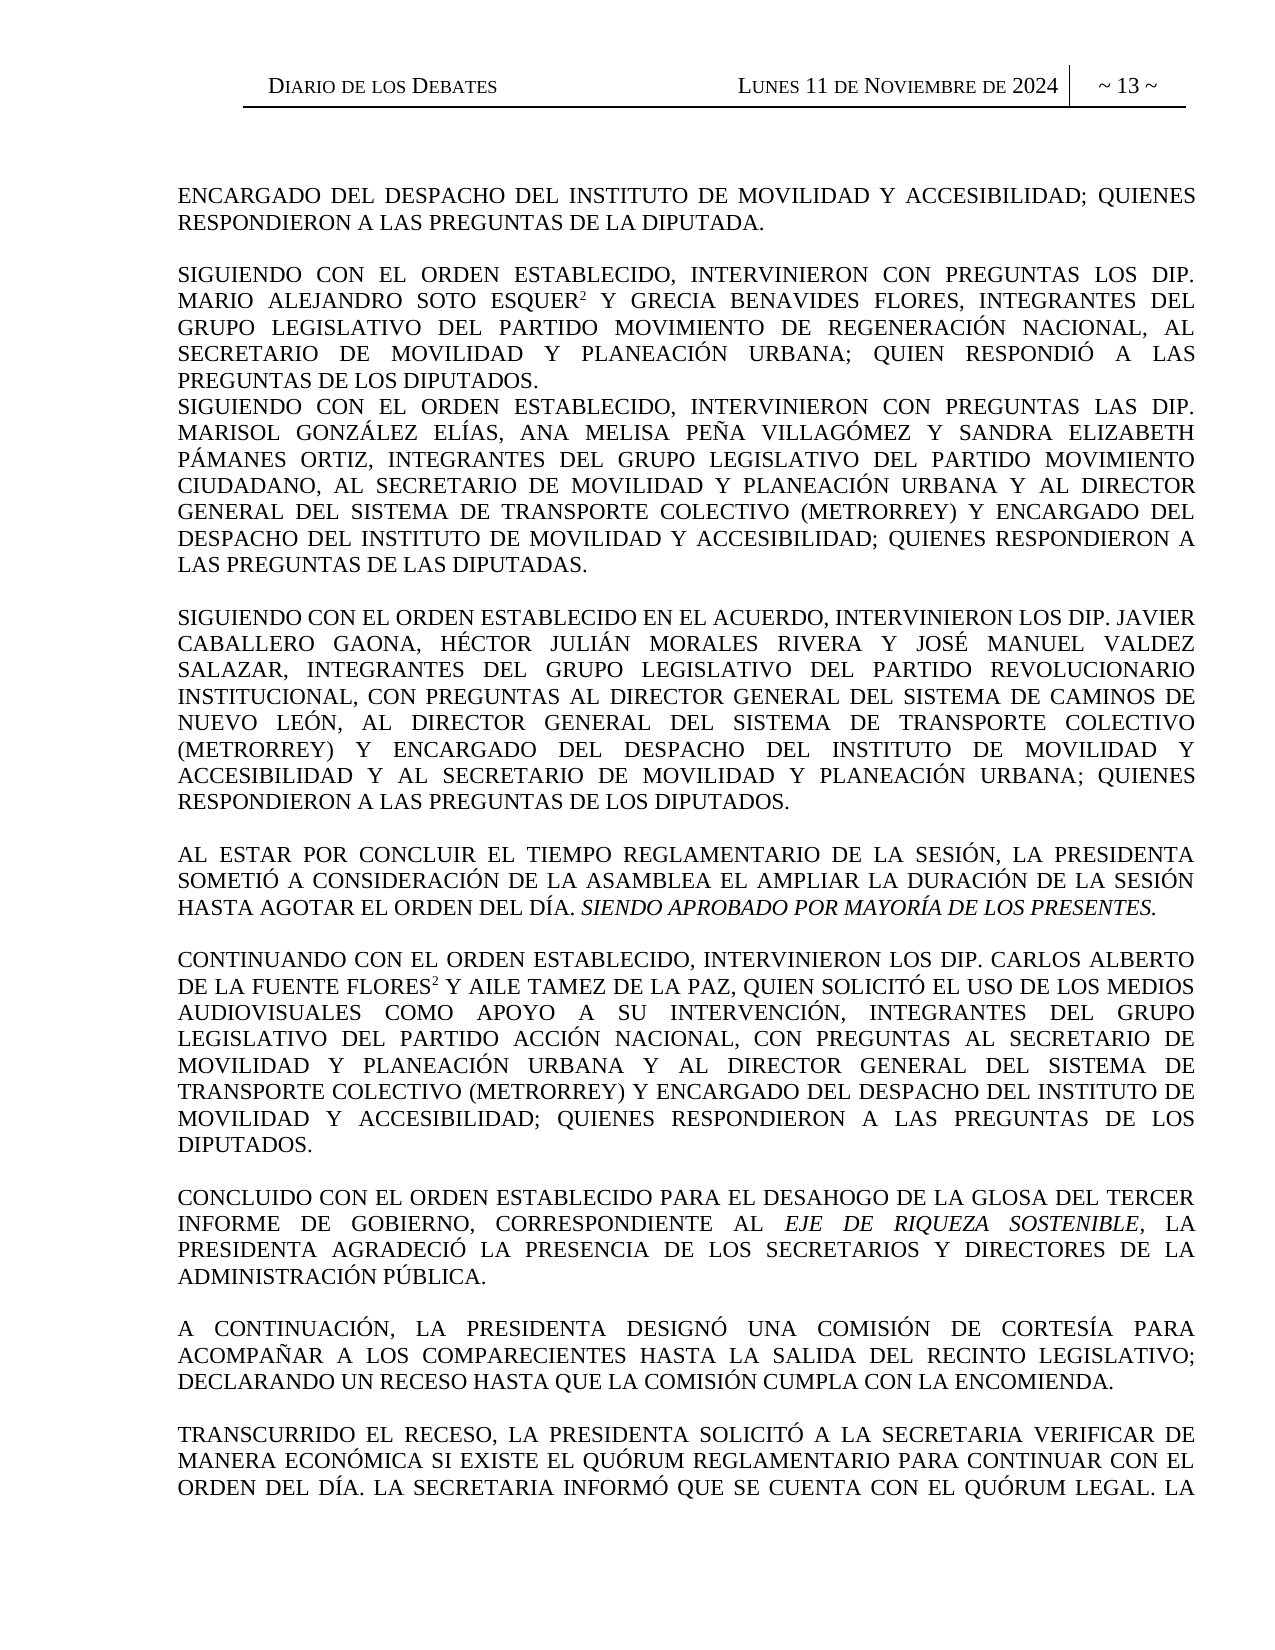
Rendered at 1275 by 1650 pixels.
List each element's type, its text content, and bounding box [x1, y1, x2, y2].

text A CONTINUACIÓN, LA PRESIDENTA DESIGNÓ UNA COMISIÓN DE CORTESÍA PARA ACOMPAÑAR A LOS COMPARECIENTES HASTA LA SALIDA DEL RECINTO LEGISLATIVO; DECLARANDO UN RECESO HASTA QUE LA COMISIÓN CUMPLA CON LA ENCOMIENDA. [177, 1315, 1196, 1394]
text SIGUIENDO CON EL ORDEN ESTABLECIDO EN EL ACUERDO, INTERVINIERON LOS DIP. JAVIER CABALLERO GAONA, HÉCTOR JULIÁN MORALES RIVERA Y JOSÉ MANUEL VALDEZ SALAZAR, INTEGRANTES DEL GRUPO LEGISLATIVO DEL PARTIDO REVOLUCIONARIO INSTITUCIONAL, CON PREGUNTAS AL DIRECTOR GENERAL DEL SISTEMA DE CAMINOS DE NUEVO LEÓN, AL DIRECTOR GENERAL DEL SISTEMA DE TRANSPORTE COLECTIVO (METRORREY) Y ENCARGADO DEL DESPACHO DEL INSTITUTO DE MOVILIDAD Y ACCESIBILIDAD Y AL SECRETARIO DE MOVILIDAD Y PLANEACIÓN URBANA; QUIENES RESPONDIERON A LAS PREGUNTAS DE LOS DIPUTADOS. [177, 604, 1196, 815]
text CONCLUIDO CON EL ORDEN ESTABLECIDO PARA EL DESAHOGO DE LA GLOSA DEL TERCER INFORME DE GOBIERNO, CORRESPONDIENTE AL EJE DE RIQUEZA SOSTENIBLE, LA PRESIDENTA AGRADECIÓ LA PRESENCIA DE LOS SECRETARIOS Y DIRECTORES DE LA ADMINISTRACIÓN PÚBLICA. [177, 1184, 1196, 1289]
text AL ESTAR POR CONCLUIR EL TIEMPO REGLAMENTARIO DE LA SESIÓN, LA PRESIDENTA SOMETIÓ A CONSIDERACIÓN DE LA ASAMBLEA EL AMPLIAR LA DURACIÓN DE LA SESIÓN HASTA AGOTAR EL ORDEN DEL DÍA. SIENDO APROBADO POR MAYORÍA DE LOS PRESENTES. [177, 841, 1196, 920]
text CONTINUANDO CON EL ORDEN ESTABLECIDO, INTERVINIERON LOS DIP. CARLOS ALBERTO DE LA FUENTE FLORES2 Y AILE TAMEZ DE LA PAZ, QUIEN SOLICITÓ EL USO DE LOS MEDIOS AUDIOVISUALES COMO APOYO A SU INTERVENCIÓN, INTEGRANTES DEL GRUPO LEGISLATIVO DEL PARTIDO ACCIÓN NACIONAL, CON PREGUNTAS AL SECRETARIO DE MOVILIDAD Y PLANEACIÓN URBANA Y AL DIRECTOR GENERAL DEL SISTEMA DE TRANSPORTE COLECTIVO (METRORREY) Y ENCARGADO DEL DESPACHO DEL INSTITUTO DE MOVILIDAD Y ACCESIBILIDAD; QUIENES RESPONDIERON A LAS PREGUNTAS DE LOS DIPUTADOS. [177, 946, 1196, 1157]
text SIGUIENDO CON EL ORDEN ESTABLECIDO, INTERVINIERON CON PREGUNTAS LOS DIP. MARIO ALEJANDRO SOTO ESQUER2 Y GRECIA BENAVIDES FLORES, INTEGRANTES DEL GRUPO LEGISLATIVO DEL PARTIDO MOVIMIENTO DE REGENERACIÓN NACIONAL, AL SECRETARIO DE MOVILIDAD Y PLANEACIÓN URBANA; QUIEN RESPONDIÓ A LAS PREGUNTAS DE LOS DIPUTADOS. [177, 261, 1196, 393]
text SIGUIENDO CON EL ORDEN ESTABLECIDO, INTERVINIERON CON PREGUNTAS LAS DIP. MARISOL GONZÁLEZ ELÍAS, ANA MELISA PEÑA VILLAGÓMEZ Y SANDRA ELIZABETH PÁMANES ORTIZ, INTEGRANTES DEL GRUPO LEGISLATIVO DEL PARTIDO MOVIMIENTO CIUDADANO, AL SECRETARIO DE MOVILIDAD Y PLANEACIÓN URBANA Y AL DIRECTOR GENERAL DEL SISTEMA DE TRANSPORTE COLECTIVO (METRORREY) Y ENCARGADO DEL DESPACHO DEL INSTITUTO DE MOVILIDAD Y ACCESIBILIDAD; QUIENES RESPONDIERON A LAS PREGUNTAS DE LAS DIPUTADAS. [177, 393, 1196, 577]
